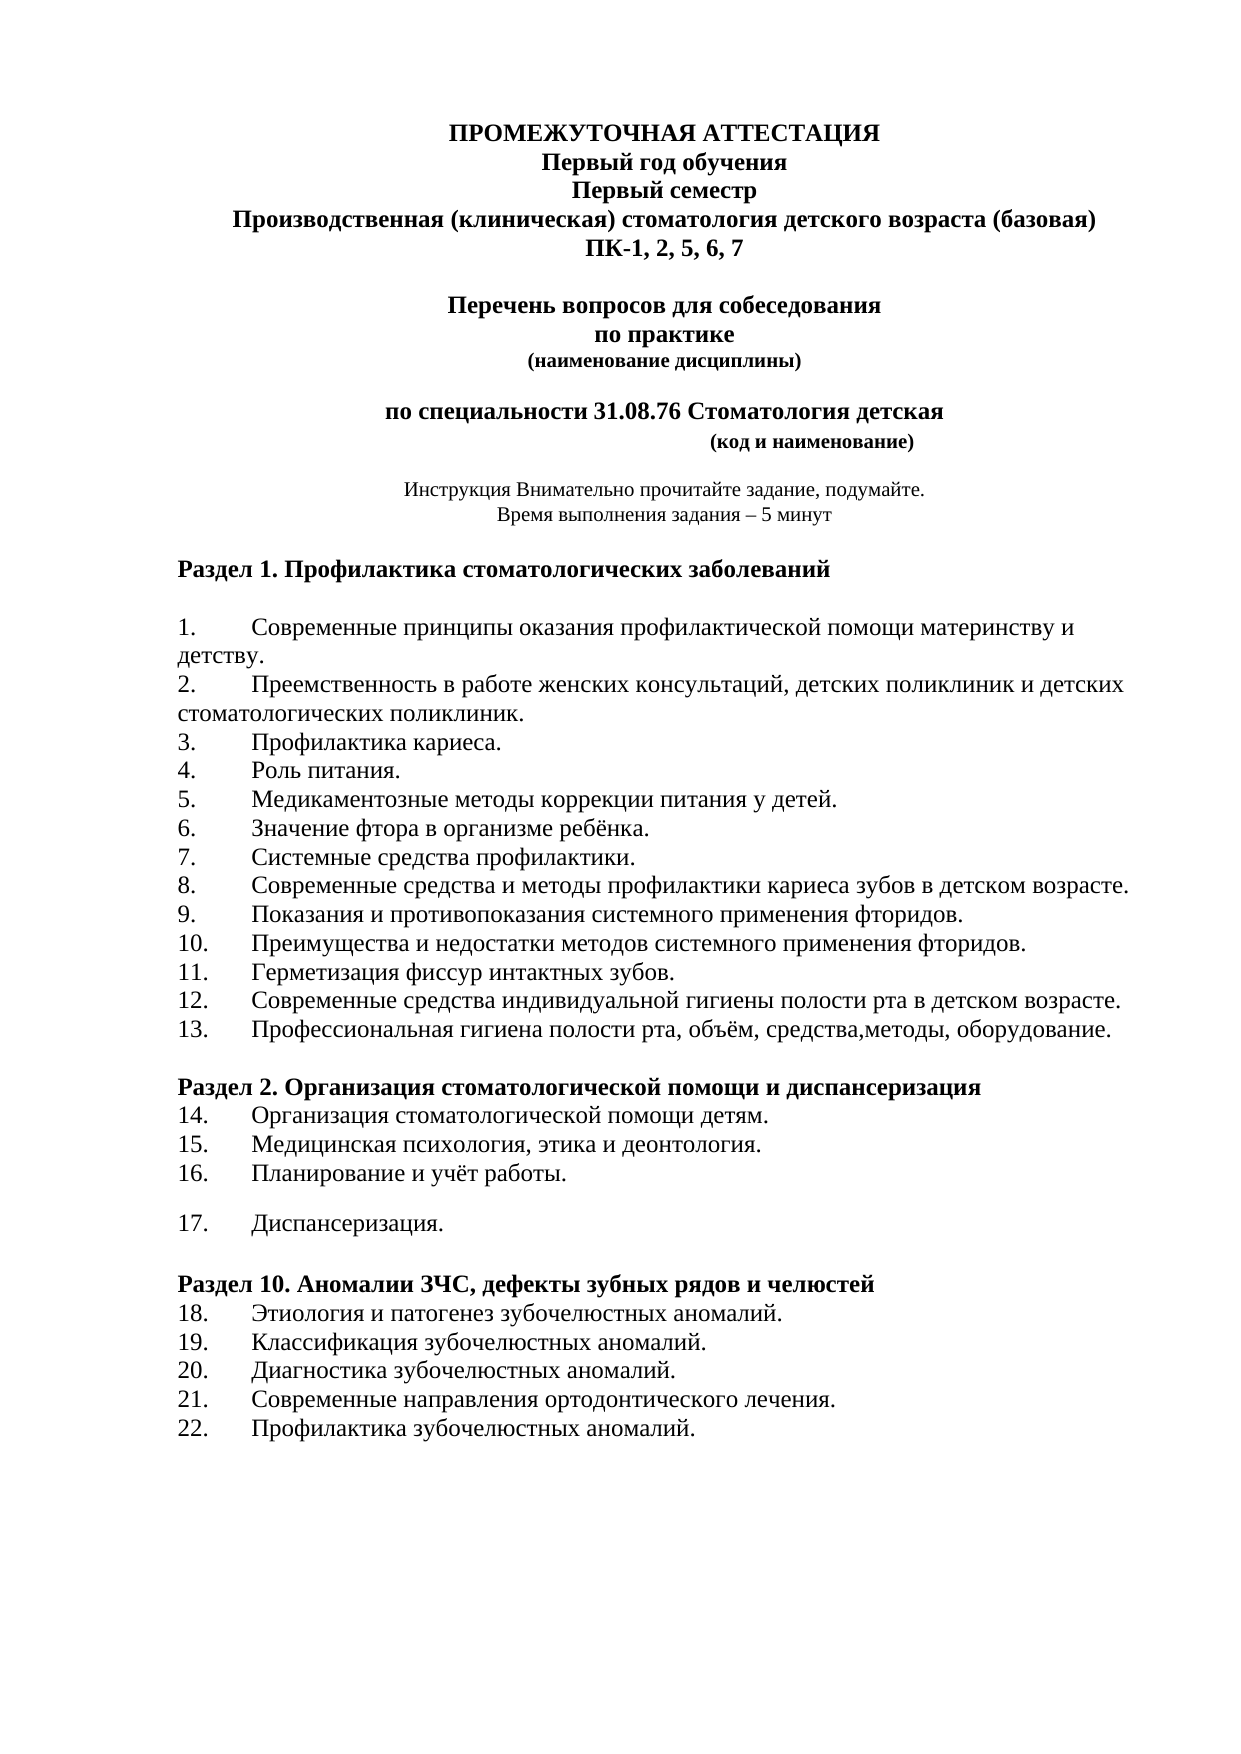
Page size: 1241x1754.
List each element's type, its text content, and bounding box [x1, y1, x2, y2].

text (код и наименование) [398, 429, 1152, 453]
list Преемственность в работе женских консультаций, детских поликлиник и детских стоматологических поликлиник. [177, 669, 1152, 727]
list Системные средства профилактики. [177, 842, 1152, 871]
list Профилактика кариеса. [177, 727, 1152, 756]
text (наименование дисциплины) [177, 348, 1152, 372]
list Диагностика зубочелюстных аномалий. [177, 1356, 1152, 1384]
list Диспансеризация. [177, 1208, 1152, 1236]
list Этиология и патогенез зубочелюстных аномалий. [177, 1298, 1152, 1327]
list Организация стоматологической помощи детям. [177, 1101, 1152, 1129]
list Преимущества и недостатки методов системного применения фторидов. [177, 928, 1152, 957]
list Показания и противопоказания системного применения фторидов. [177, 899, 1152, 928]
list Герметизация фиссур интактных зубов. [177, 957, 1152, 986]
text Инструкция Внимательно прочитайте задание, подумайте. [177, 477, 1152, 501]
text Раздел 1. Профилактика стоматологических заболеваний [177, 554, 1152, 583]
text ПРОМЕЖУТОЧНАЯ АТТЕСТАЦИЯ [177, 118, 1152, 147]
text Время выполнения задания – 5 минут [177, 501, 1152, 526]
list Современные средства индивидуальной гигиены полости рта в детском возрасте. [177, 986, 1152, 1014]
text Первый семестр [177, 176, 1152, 204]
text Первый год обучения [177, 147, 1152, 176]
text Раздел 2. Организация стоматологической помощи и диспансеризация [177, 1072, 1152, 1101]
text по практике [177, 319, 1152, 348]
list Классификация зубочелюстных аномалий. [177, 1327, 1152, 1356]
text ПК-1, 2, 5, 6, 7 [177, 233, 1152, 262]
list Современные направления ортодонтического лечения. [177, 1384, 1152, 1413]
list Современные средства и методы профилактики кариеса зубов в детском возрасте. [177, 871, 1152, 899]
list Медикаментозные методы коррекции питания у детей. [177, 784, 1152, 813]
text по специальности 31.08.76 Стоматология детская [177, 396, 1152, 425]
text Производственная (клиническая) стоматология детского возраста (базовая) [177, 204, 1152, 233]
list Медицинская психология, этика и деонтология. [177, 1129, 1152, 1158]
list Значение фтора в организме ребёнка. [177, 813, 1152, 842]
list Роль питания. [177, 756, 1152, 784]
text Перечень вопросов для собеседования [177, 291, 1152, 319]
list Профессиональная гигиена полости рта, объём, средства,методы, оборудование. [177, 1014, 1152, 1043]
text Раздел 10. Аномалии ЗЧС, дефекты зубных рядов и челюстей [177, 1269, 1152, 1298]
list Профилактика зубочелюстных аномалий. [177, 1413, 1152, 1442]
list Планирование и учёт работы. [177, 1158, 1152, 1187]
list Современные принципы оказания профилактической помощи материнству и детству. [177, 612, 1152, 669]
